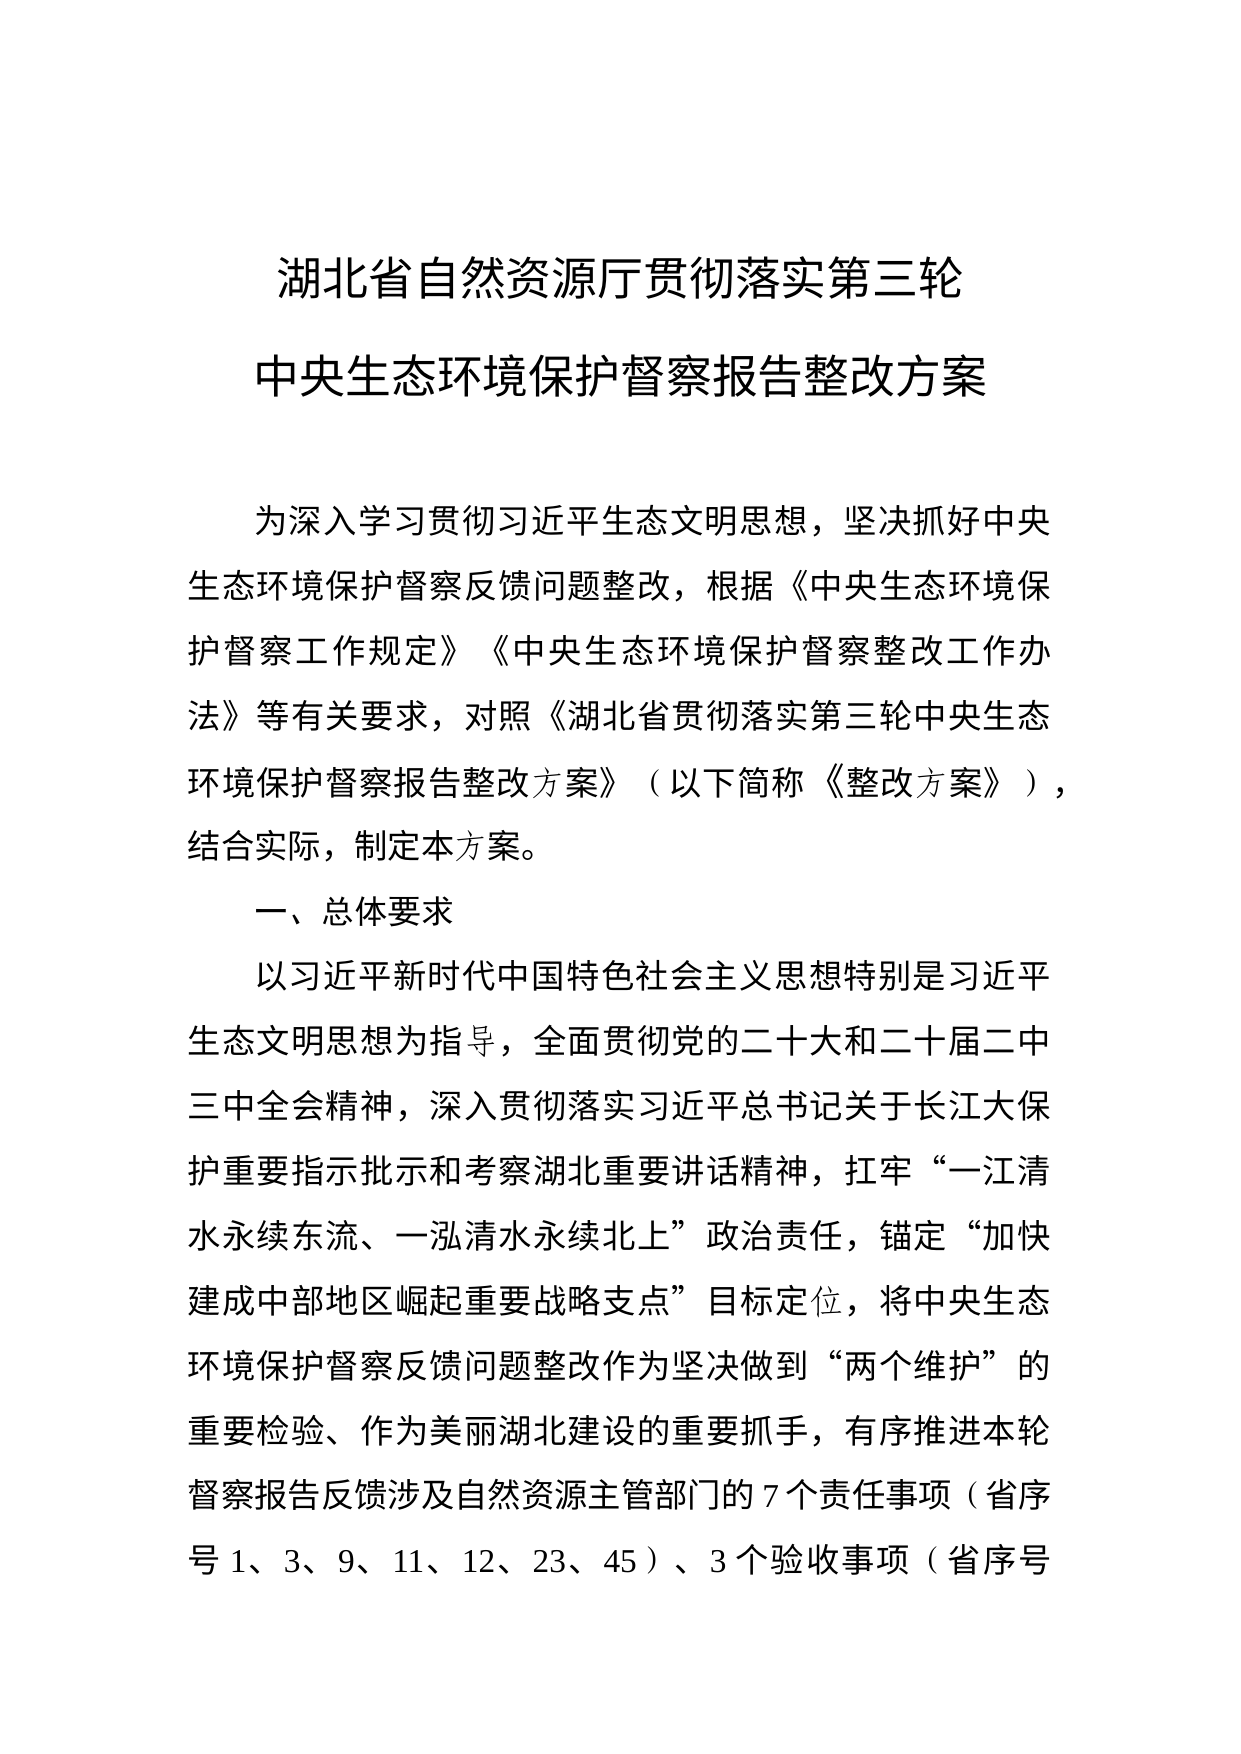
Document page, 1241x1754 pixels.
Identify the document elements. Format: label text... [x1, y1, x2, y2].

text 为深入学习贯彻习近平生态文明思想，坚决抓好中央生态环境保护督察反馈问题整改，根据《中央生态环境保护督察工作规定》《中央生态环境保护督察整改工作办法》等有关要求，对照《湖北省贯彻落实第三轮中央生态环境保护督察报告整改方案》（以下简称《整改方案》），结合实际，制定本方案。 [187, 487, 1053, 877]
text 一、总体要求 [187, 877, 1053, 942]
text 湖北省自然资源厅贯彻落实第三轮 [187, 227, 1053, 324]
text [187, 942, 1053, 1592]
text 中央生态环境保护督察报告整改方案 [187, 324, 1053, 422]
